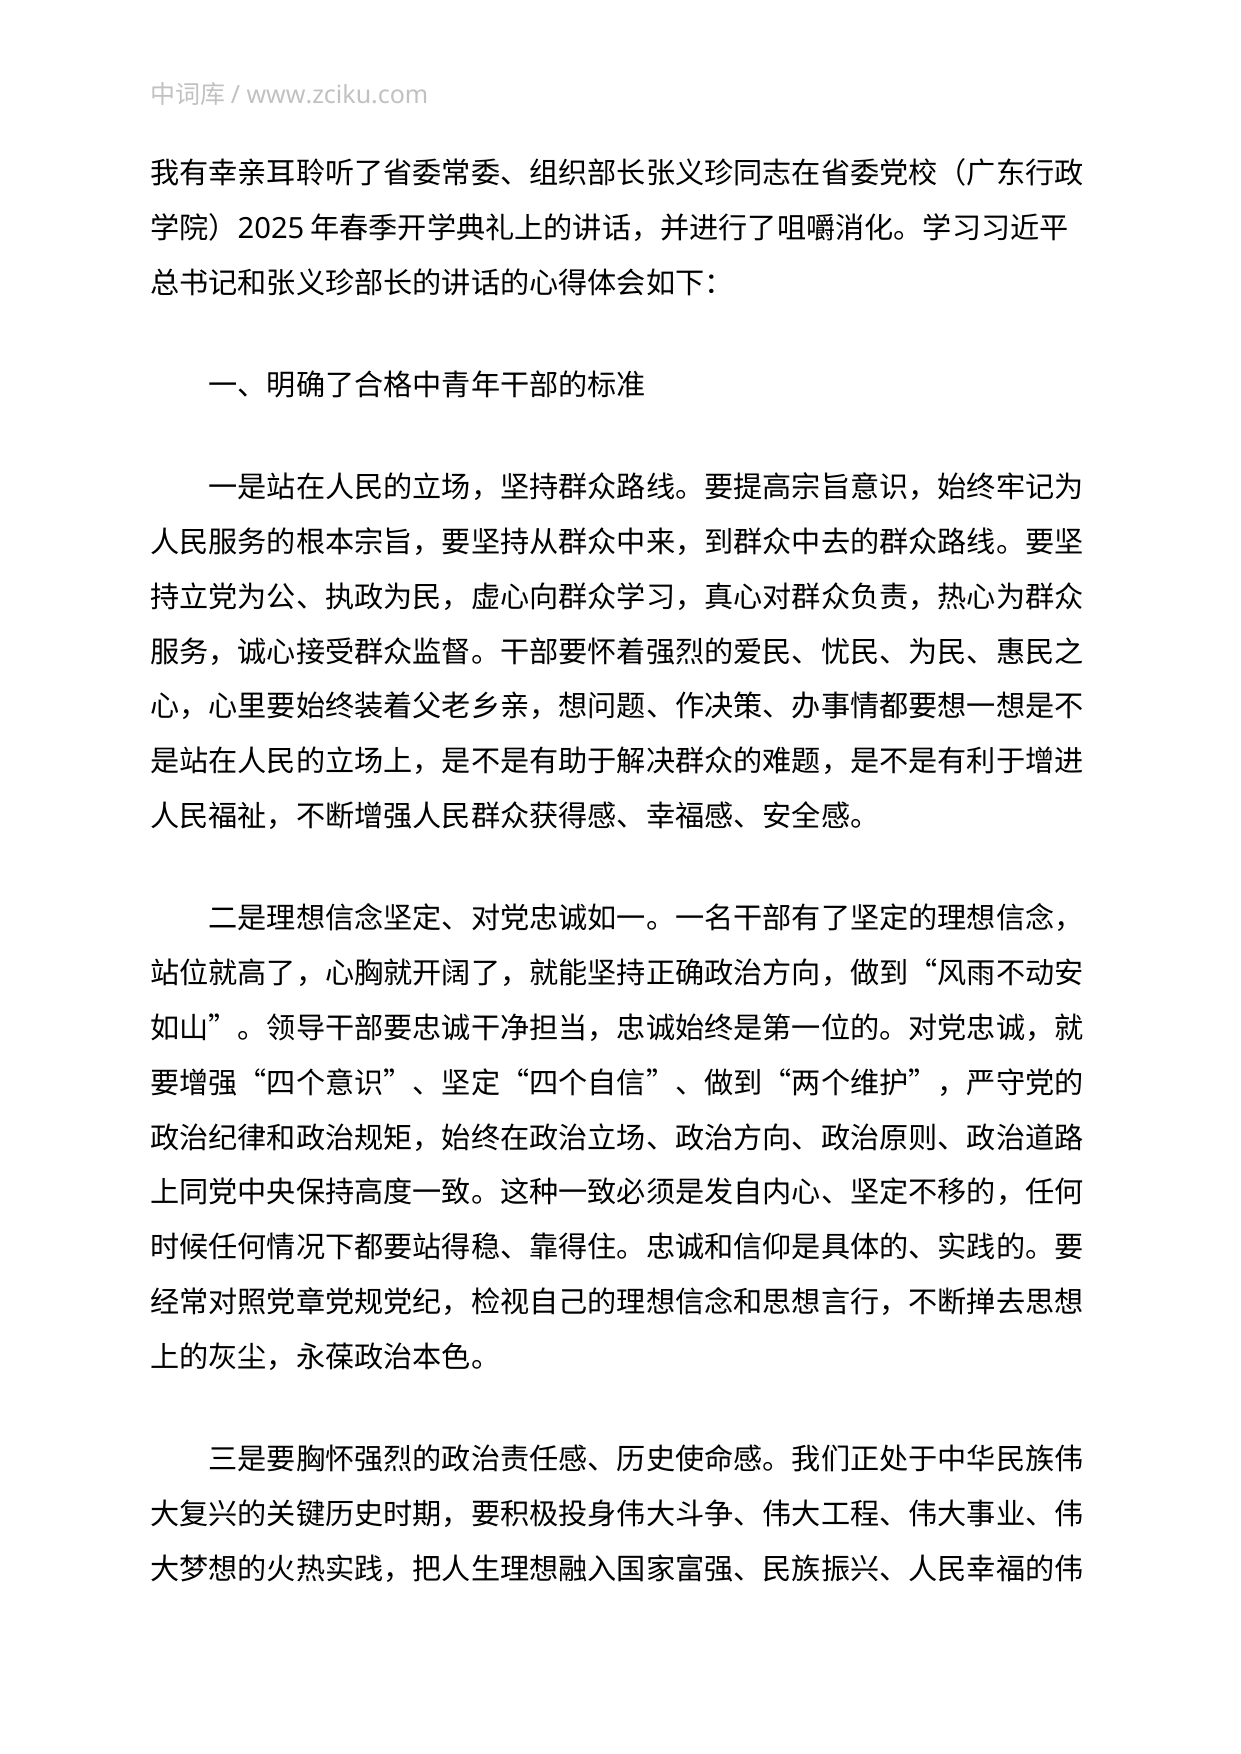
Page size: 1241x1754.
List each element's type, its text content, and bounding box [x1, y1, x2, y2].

text 一、明确了合格中青年干部的标准 [150, 362, 1090, 404]
text 一是站在人民的立场，坚持群众路线。要提高宗旨意识，始终牢记为人民服务的根本宗旨，要坚持从群众中来，到群众中去的群众路线。要坚持立党为公、执政为民，虚心向群众学习，真心对群众负责，热心为群众服务，诚心接受群众监督。干部要怀着强烈的爱民、忧民、为民、惠民之心，心里要始终装着父老乡亲，想问题、作决策、办事情都要想一想是不是站在人民的立场上，是不是有助于解决群众的难题，是不是有利于增进人民福祉，不断增强人民群众获得感、幸福感、安全感。 [150, 463, 1090, 835]
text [150, 150, 1090, 302]
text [150, 1436, 1090, 1588]
text 二是理想信念坚定、对党忠诚如一。一名干部有了坚定的理想信念，站位就高了，心胸就开阔了，就能坚持正确政治方向，做到“风雨不动安如山”。领导干部要忠诚干净担当，忠诚始终是第一位的。对党忠诚，就要增强“四个意识”、坚定“四个自信”、做到“两个维护”，严守党的政治纪律和政治规矩，始终在政治立场、政治方向、政治原则、政治道路上同党中央保持高度一致。这种一致必须是发自内心、坚定不移的，任何时候任何情况下都要站得稳、靠得住。忠诚和信仰是具体的、实践的。要经常对照党章党规党纪，检视自己的理想信念和思想言行，不断掸去思想上的灰尘，永葆政治本色。 [150, 894, 1090, 1376]
